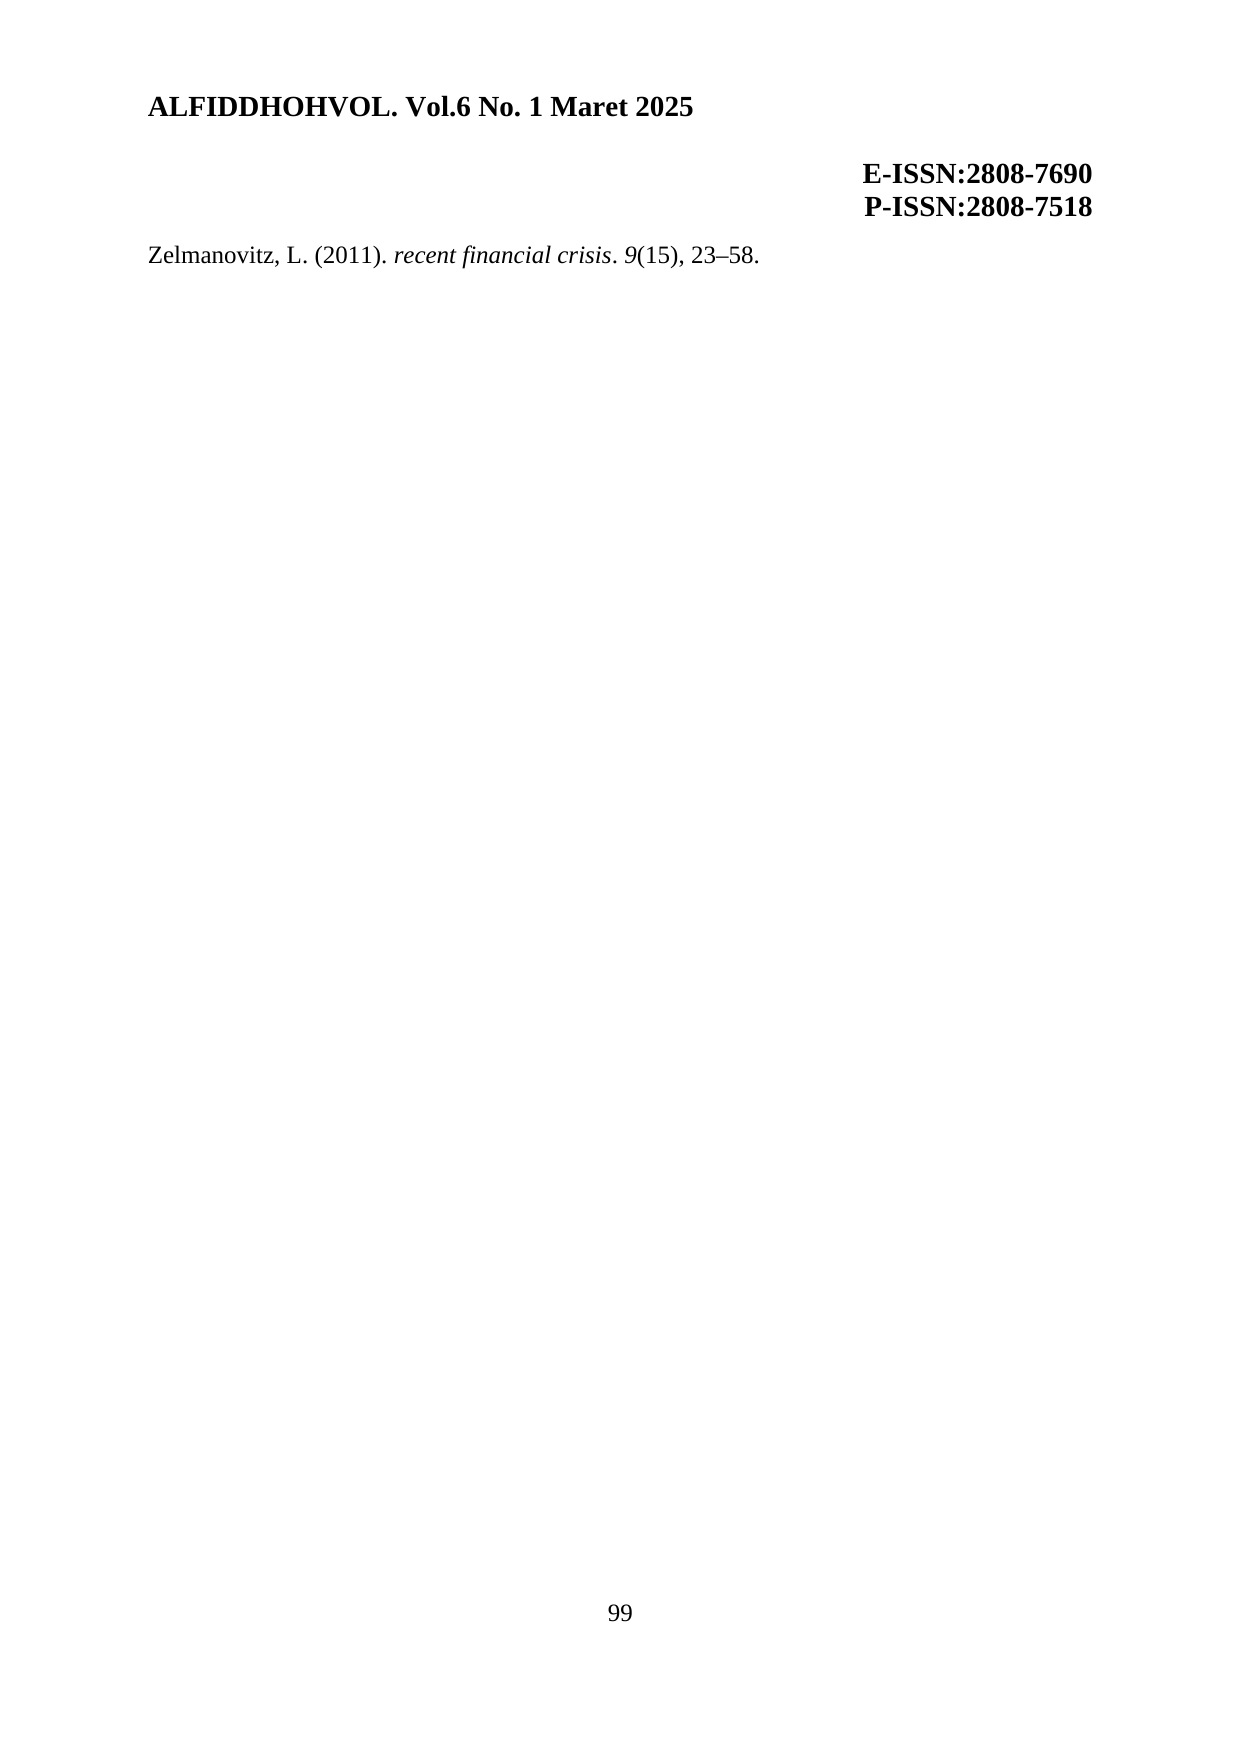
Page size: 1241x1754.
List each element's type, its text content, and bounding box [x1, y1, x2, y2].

text Zelmanovitz, L. (2011). recent financial crisis. 9(15), 23–58. [148, 235, 1092, 273]
